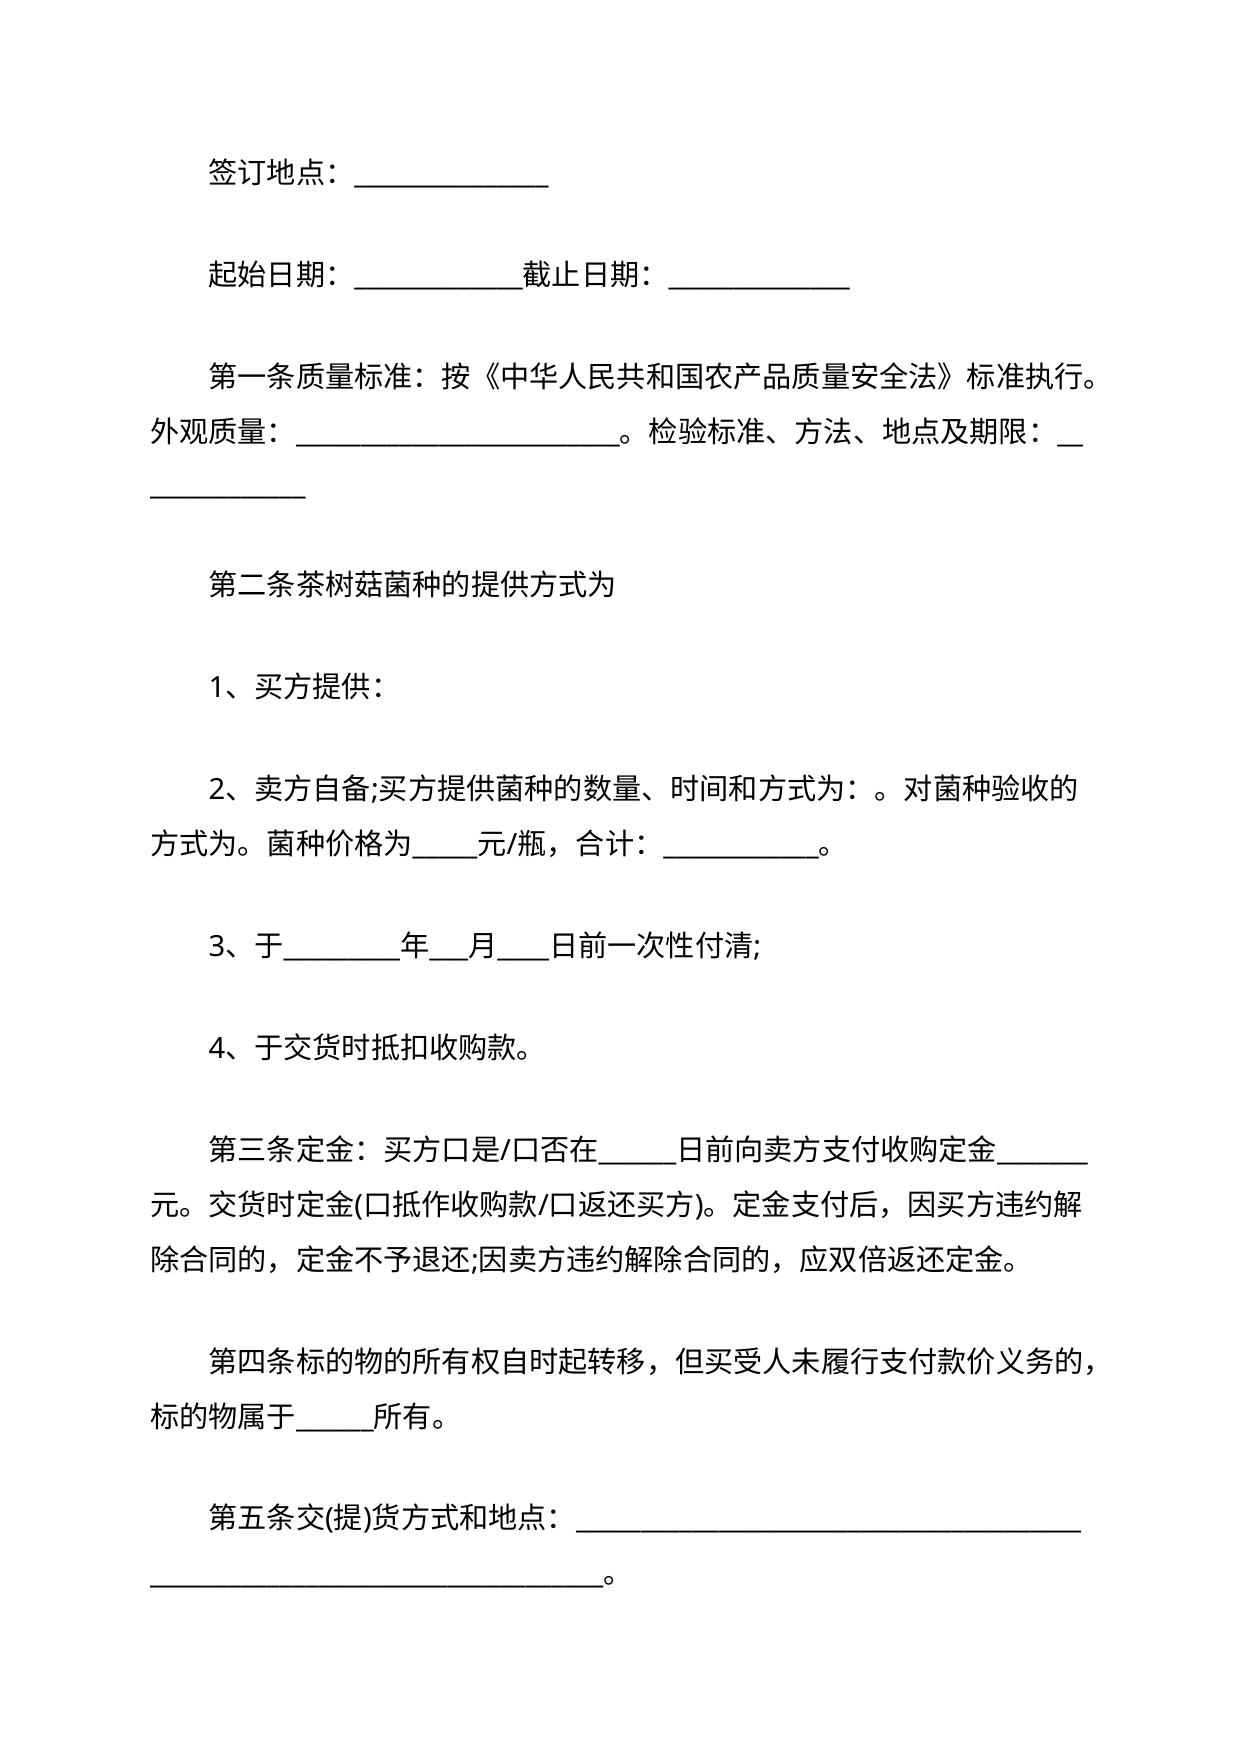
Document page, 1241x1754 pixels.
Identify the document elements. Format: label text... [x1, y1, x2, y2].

text 签订地点：_______________ [150, 150, 1090, 192]
text 第二条茶树菇菌种的提供方式为 [150, 562, 1090, 604]
text 起始日期：_____________截止日期：______________ [150, 252, 1090, 294]
text 2、卖方自备;买方提供菌种的数量、时间和方式为：。对菌种验收的方式为。菌种价格为_____元/瓶，合计：____________。 [150, 765, 1090, 863]
text 第三条定金：买方口是/口否在______日前向卖方支付收购定金_______元。交货时定金(口抵作收购款/口返还买方)。定金支付后，因买方违约解除合同的，定金不予退还;因卖方违约解除合同的，应双倍返还定金。 [150, 1126, 1090, 1279]
text 第四条标的物的所有权自时起转移，但买受人未履行支付款价义务的，标的物属于______所有。 [150, 1338, 1090, 1436]
text 4、于交货时抵扣收购款。 [150, 1024, 1090, 1067]
text 3、于_________年___月____日前一次性付清; [150, 922, 1090, 965]
text 1、买方提供： [150, 663, 1090, 706]
text 第一条质量标准：按《中华人民共和国农产品质量安全法》标准执行。外观质量：_________________________。检验标准、方法、地点及期限：______________ [150, 354, 1090, 503]
text 第五条交(提)货方式和地点：__________________________________________________________________________。 [150, 1495, 1090, 1592]
